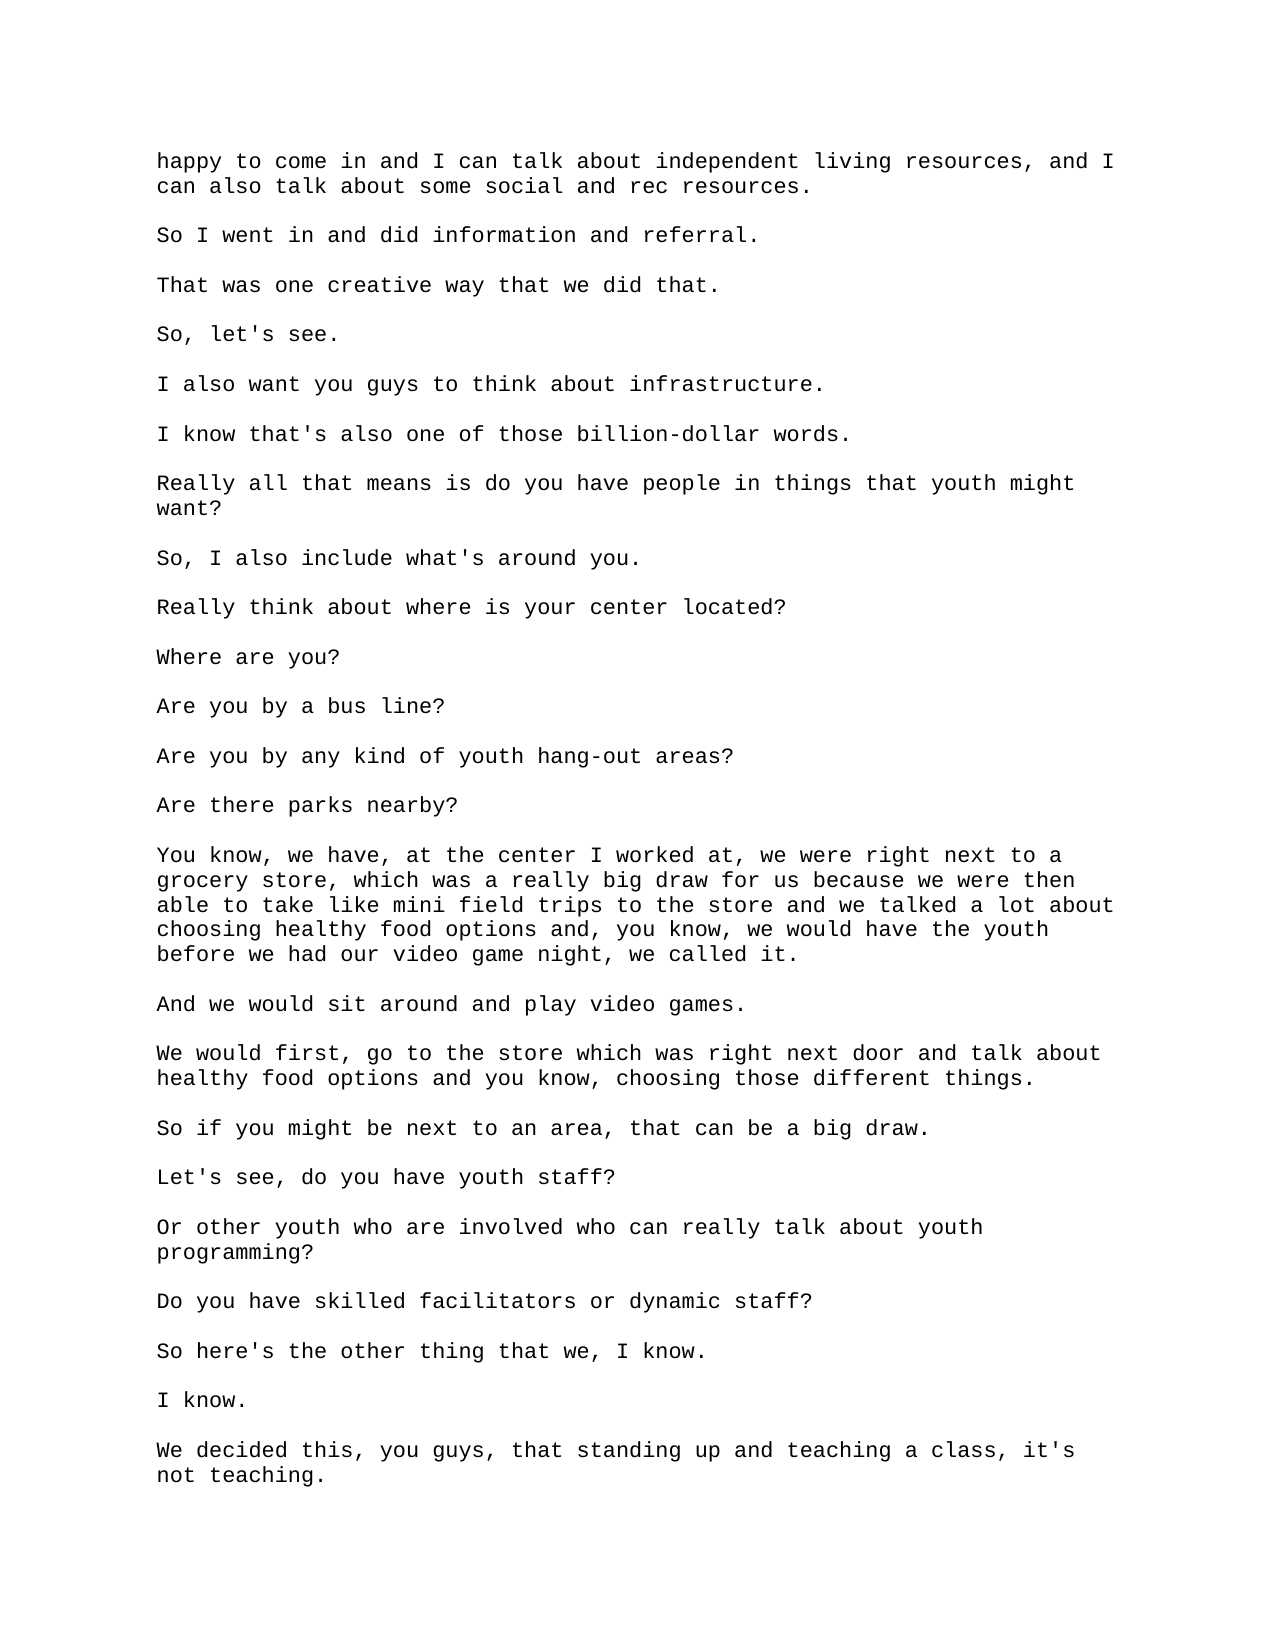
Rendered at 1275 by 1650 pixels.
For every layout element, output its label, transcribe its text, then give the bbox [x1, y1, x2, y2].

text I know that's also one of those billion-dollar words. [156, 423, 1118, 447]
text We would first, go to the store which was right next door and talk about healthy food options and you know, choosing those different things. [156, 1042, 1118, 1092]
text So, let's see. [156, 323, 1118, 348]
text You know, we have, at the center I worked at, we were right next to a grocery store, which was a really big draw for us because we were then able to take like mini field trips to the store and we talked a lot about choosing healthy food options and, you know, we would have the youth before we had our video game night, we called it. [156, 844, 1118, 968]
text So if you might be next to an area, that can be a big draw. [156, 1117, 1118, 1142]
text So here's the other thing that we, I know. [156, 1340, 1118, 1365]
text Or other youth who are involved who can really talk about youth programming? [156, 1216, 1118, 1266]
text Really all that means is do you have people in things that youth might want? [156, 472, 1118, 522]
text And we would sit around and play video games. [156, 993, 1118, 1018]
text Where are you? [156, 646, 1118, 671]
text Let's see, do you have youth staff? [156, 1166, 1118, 1191]
text Do you have skilled facilitators or dynamic staff? [156, 1290, 1118, 1315]
text I also want you guys to think about infrastructure. [156, 373, 1118, 398]
text Are there parks nearby? [156, 794, 1118, 819]
text We decided this, you guys, that standing up and teaching a class, it's not teaching. [156, 1439, 1118, 1489]
text Are you by a bus line? [156, 695, 1118, 720]
text So, I also include what's around you. [156, 547, 1118, 571]
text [156, 150, 1118, 199]
text That was one creative way that we did that. [156, 274, 1118, 299]
text So I went in and did information and referral. [156, 224, 1118, 249]
text Are you by any kind of youth hang-out areas? [156, 745, 1118, 770]
text Really think about where is your center located? [156, 596, 1118, 621]
text I know. [156, 1389, 1118, 1414]
